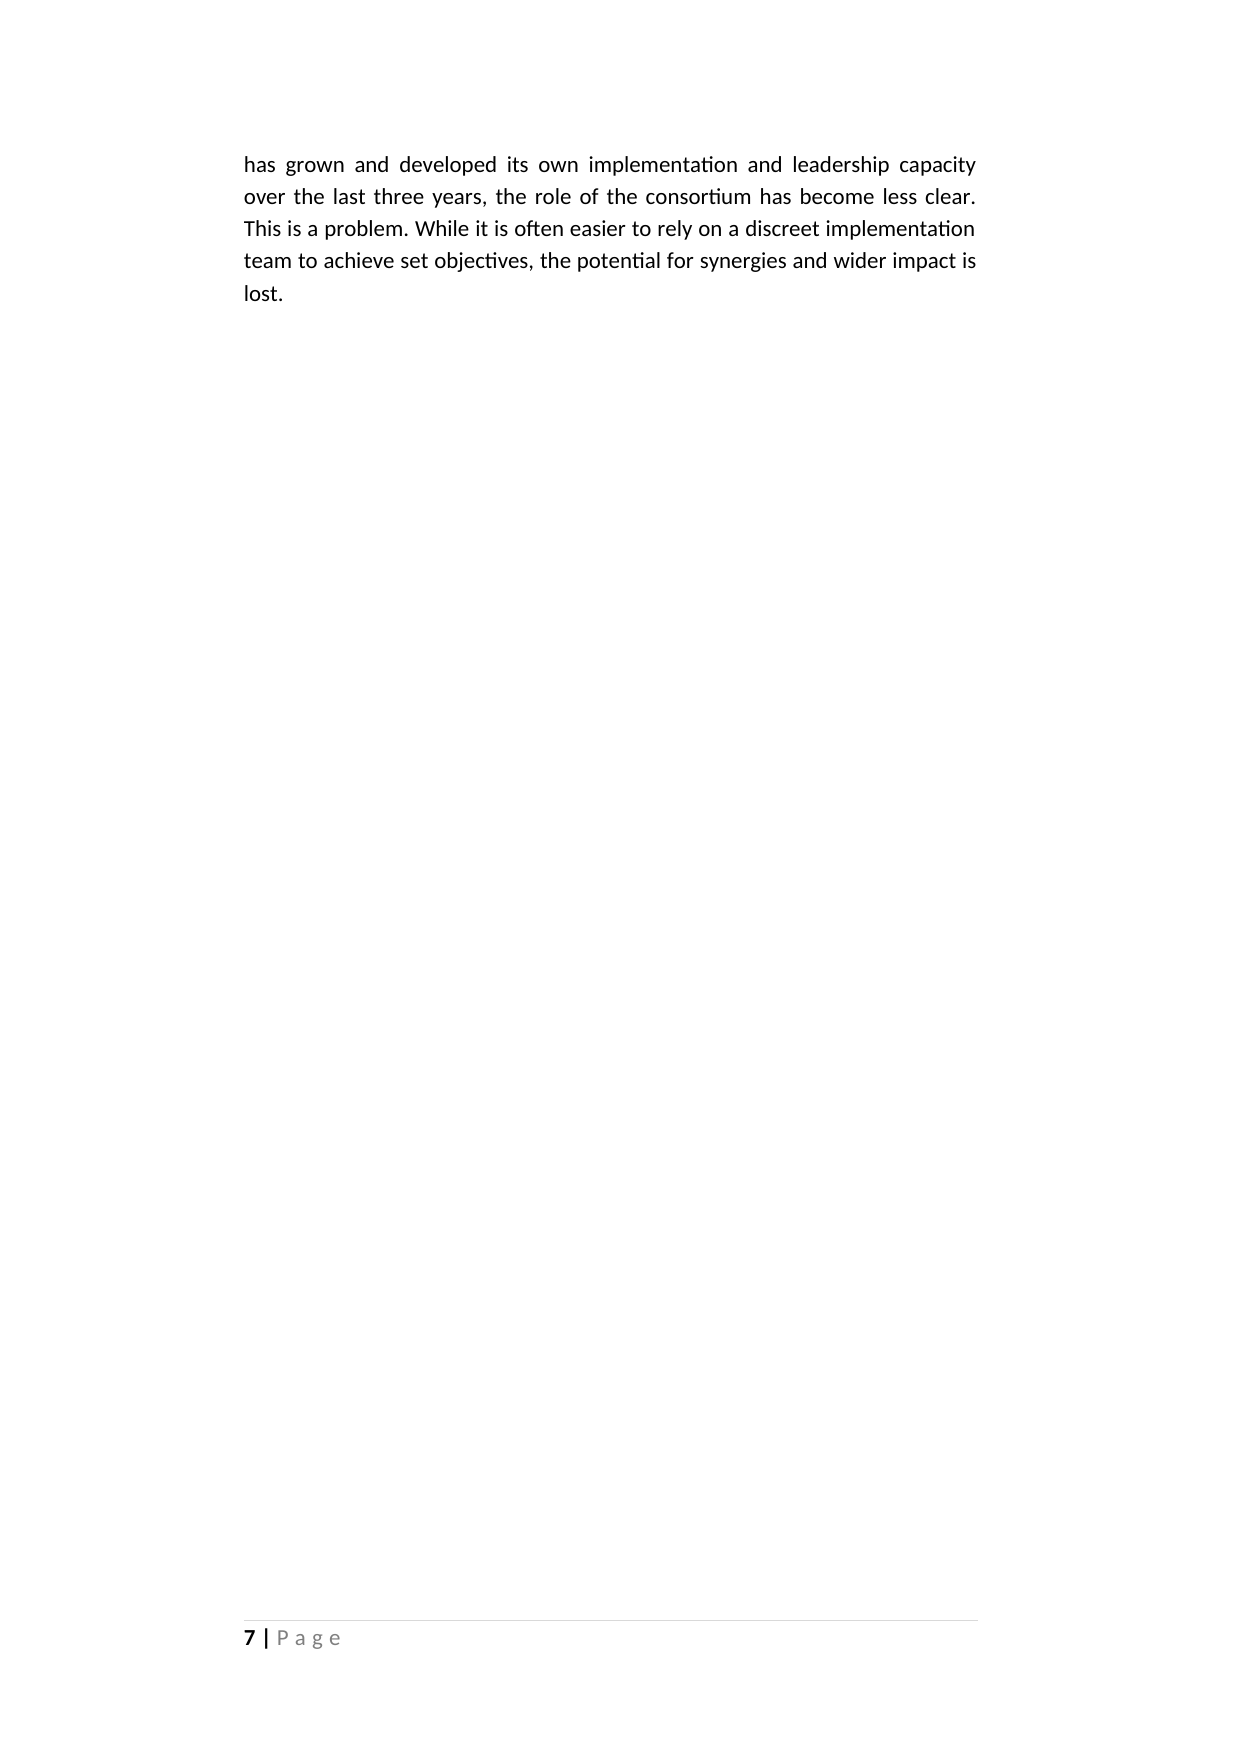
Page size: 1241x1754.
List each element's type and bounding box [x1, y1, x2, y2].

text [244, 150, 978, 307]
